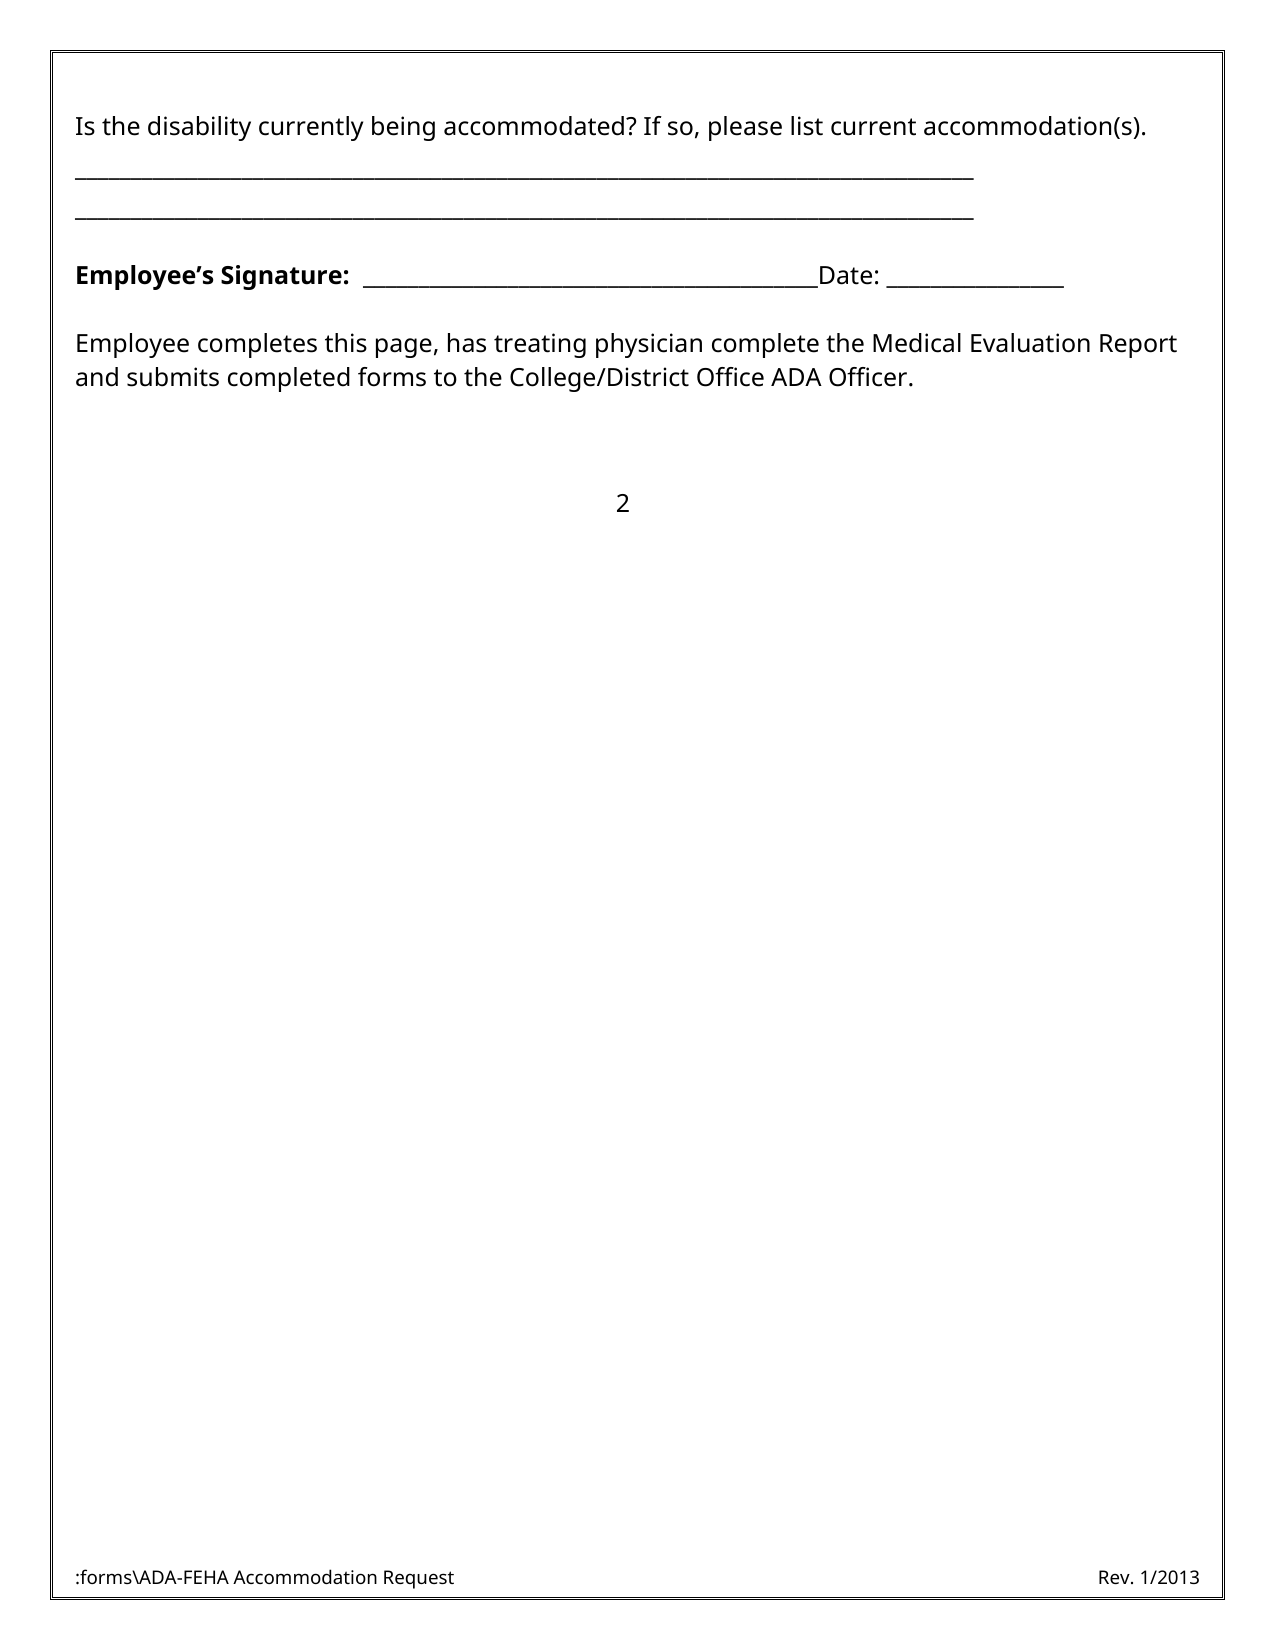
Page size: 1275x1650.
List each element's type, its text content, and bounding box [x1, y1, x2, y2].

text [75, 149, 1200, 183]
text _________________________________________________________________________________ [75, 190, 1200, 224]
text Is the disability currently being accommodated? If so, please list current accommodation(s). [75, 109, 1200, 143]
text Employee’s Signature: _________________________________________Date: ________________ [75, 258, 1200, 292]
text Employee completes this page, has treating physician complete the Medical Evaluation Report and submits completed forms to the College/District Office ADA Officer. [75, 326, 1200, 422]
